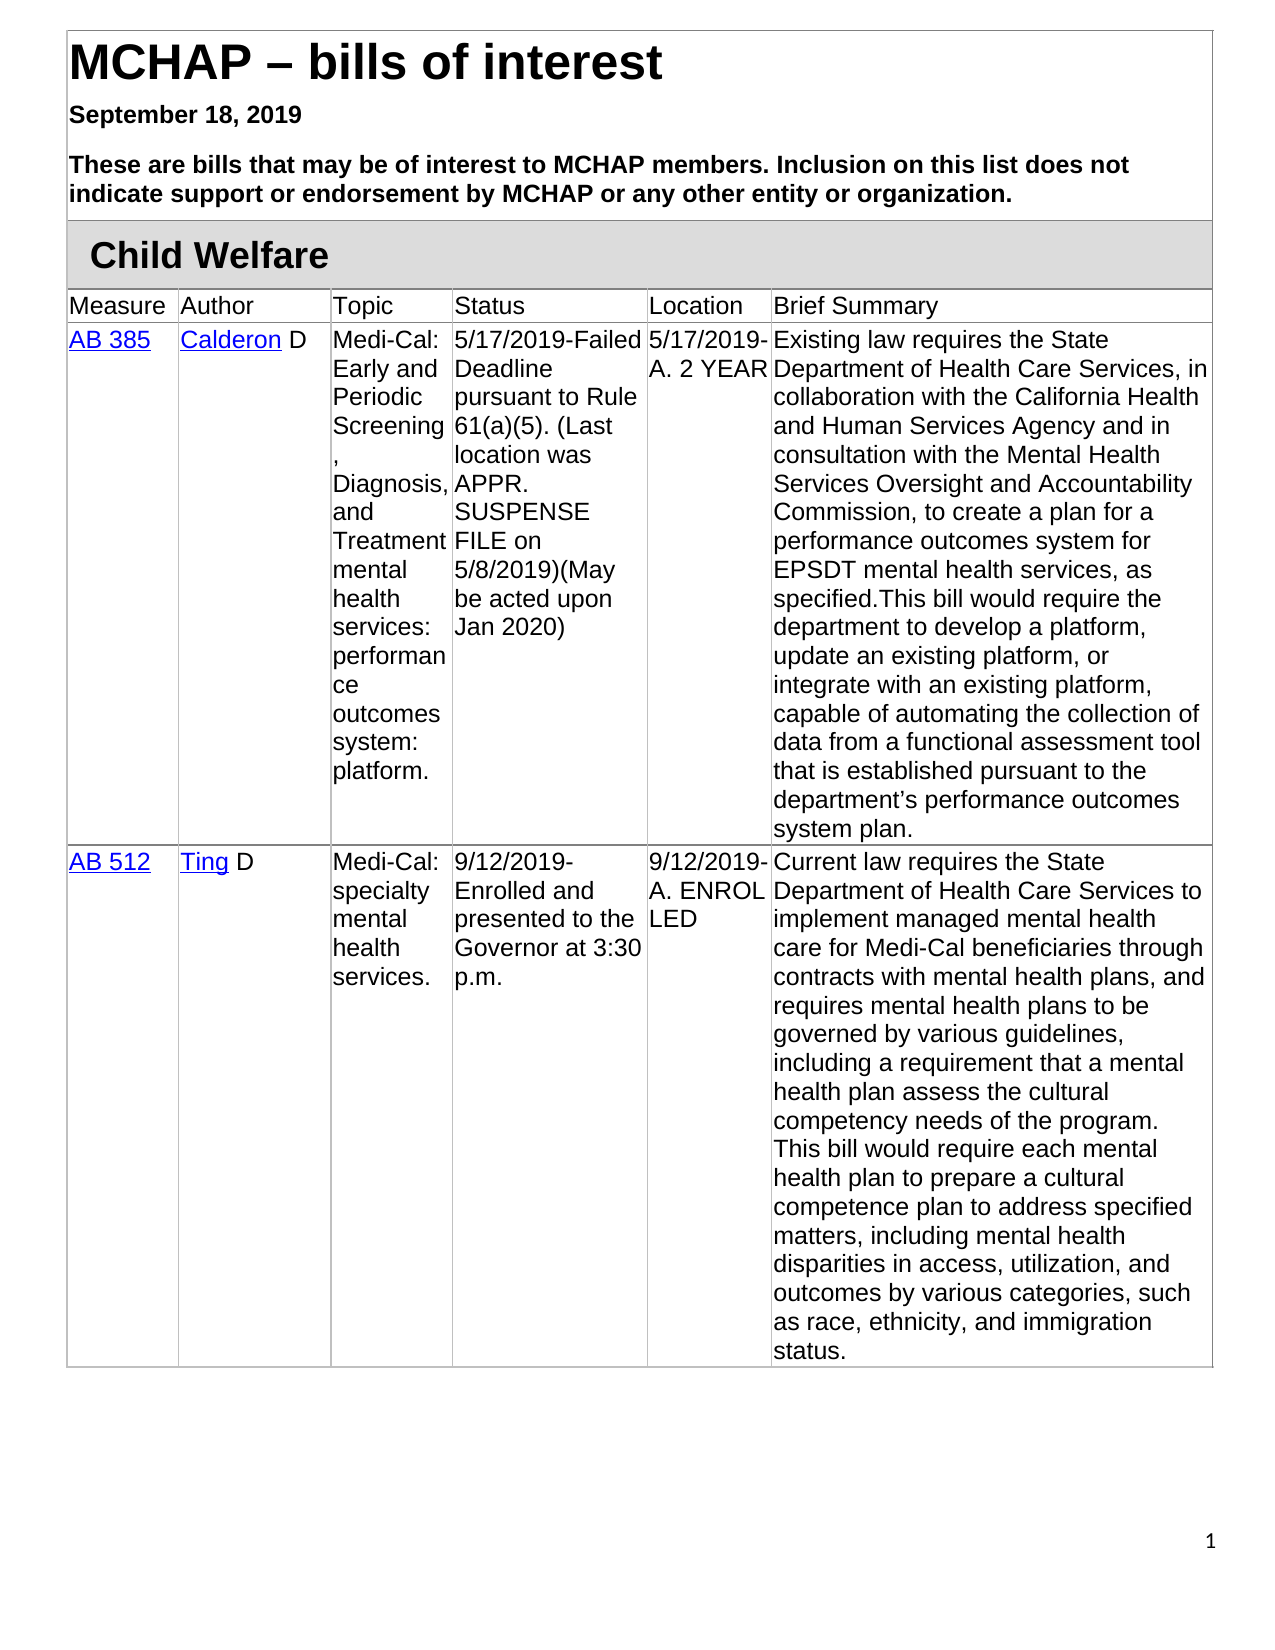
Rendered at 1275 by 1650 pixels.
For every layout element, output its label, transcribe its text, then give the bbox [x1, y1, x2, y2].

table_cell Current law requires the State Department of Health Care Services to implement managed mental health care for Medi-Cal beneficiaries through contracts with mental health plans, and requires mental health plans to be governed by various guidelines, including a requirement that a mental health plan assess the cultural competency needs of the program. This bill would require each mental health plan to prepare a cultural competence plan to address specified matters, including mental health disparities in access, utilization, and outcomes by various categories, such as race, ethnicity, and immigration status. [772, 846, 1212, 1366]
table_cell 9/12/2019-A. ENROLLED [648, 846, 771, 1366]
table_cell Medi-Cal: specialty mental health services. [332, 846, 452, 1366]
table_cell Calderon D [179, 323, 330, 844]
table_cell Measure [68, 290, 178, 322]
table_cell 9/12/2019-Enrolled and presented to the Governor at 3:30 p.m. [453, 846, 647, 1366]
table_cell Location [648, 290, 771, 322]
table_cell Medi-Cal: Early and Periodic Screening, Diagnosis, and Treatment mental health services: performance outcomes system: platform. [332, 323, 452, 844]
table_cell 5/17/2019-Failed Deadline pursuant to Rule 61(a)(5). (Last location was APPR. SUSPENSE FILE on 5/8/2019)(May be acted upon Jan 2020) [453, 323, 647, 844]
table_cell Existing law requires the State Department of Health Care Services, in collaboration with the California Health and Human Services Agency and in consultation with the Mental Health Services Oversight and Accountability Commission, to create a plan for a performance outcomes system for EPSDT mental health services, as specified.This bill would require the department to develop a platform, update an existing platform, or integrate with an existing platform, capable of automating the collection of data from a functional assessment tool that is established pursuant to the department’s performance outcomes system plan. [772, 323, 1212, 844]
table_cell Child Welfare [68, 221, 1212, 288]
table_cell Author [179, 290, 330, 322]
table_cell 5/17/2019-A. 2 YEAR [648, 323, 771, 844]
table_header MCHAP – bills of interest September 18, 2019 These are bills that may be of interest to MCHAP members. Inclusion on this list does not indicate support or endorsement by MCHAP or any other entity or organization. [68, 31, 1212, 219]
table_cell Status [453, 290, 647, 322]
table_cell Ting D [179, 846, 330, 1366]
table_cell Brief Summary [772, 290, 1212, 322]
table_cell AB 385 [68, 323, 178, 844]
table_cell AB 512 [68, 846, 178, 1366]
table_cell Topic [332, 290, 452, 322]
